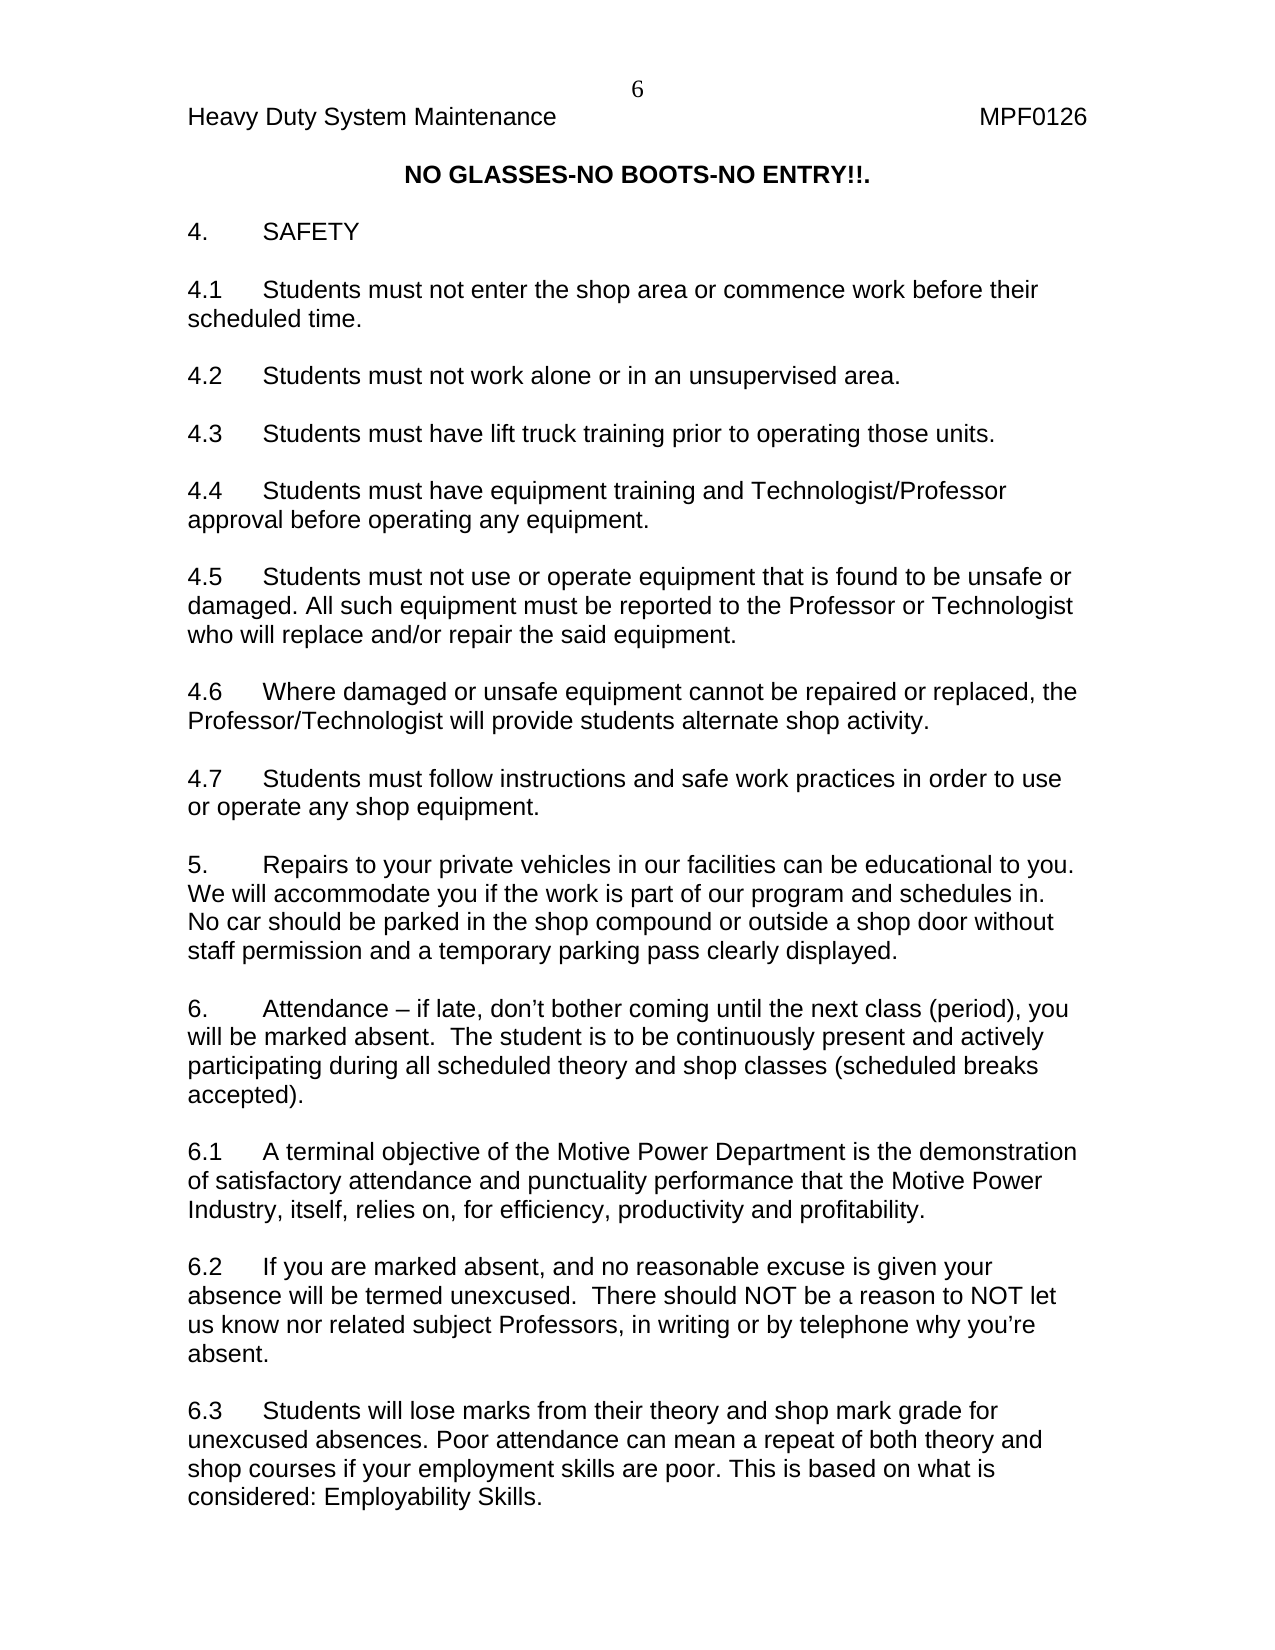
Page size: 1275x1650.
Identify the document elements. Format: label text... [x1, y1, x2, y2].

text 4.7 Students must follow instructions and safe work practices in order to use or operate any shop equipment. [187, 763, 1087, 821]
text 4.4 Students must have equipment training and Technologist/Professor approval before operating any equipment. [187, 476, 1087, 533]
text 5. Repairs to your private vehicles in our facilities can be educational to you. We will accommodate you if the work is part of our program and schedules in. No car should be parked in the shop compound or outside a shop door without staff permission and a temporary parking pass clearly displayed. [187, 850, 1087, 965]
text 6.3 Students will lose marks from their theory and shop mark grade for unexcused absences. Poor attendance can mean a repeat of both theory and shop courses if your employment skills are poor. This is based on what is considered: Employability Skills. [187, 1396, 1087, 1511]
text NO GLASSES-NO BOOTS-NO ENTRY!!. [187, 160, 1087, 188]
text 6. Attendance – if late, don’t bother coming until the next class (period), you will be marked absent. The student is to be continuously present and actively participating during all scheduled theory and shop classes (scheduled breaks accepted). [187, 993, 1087, 1108]
text 4.6 Where damaged or unsafe equipment cannot be repaired or replaced, the Professor/Technologist will provide students alternate shop activity. [187, 677, 1087, 735]
text 4. SAFETY [187, 217, 1087, 246]
text 4.2 Students must not work alone or in an unsupervised area. [187, 361, 1087, 390]
text 6.1 A terminal objective of the Motive Power Department is the demonstration of satisfactory attendance and punctuality performance that the Motive Power Industry, itself, relies on, for efficiency, productivity and profitability. [187, 1137, 1087, 1223]
text 4.5 Students must not use or operate equipment that is found to be unsafe or damaged. All such equipment must be reported to the Professor or Technologist who will replace and/or repair the said equipment. [187, 562, 1087, 648]
text 4.1 Students must not enter the shop area or commence work before their scheduled time. [187, 275, 1087, 332]
text 6.2 If you are marked absent, and no reasonable excuse is given your absence will be termed unexcused. There should NOT be a reason to NOT let us know nor related subject Professors, in writing or by telephone why you’re absent. [187, 1252, 1087, 1367]
text 4.3 Students must have lift truck training prior to operating those units. [187, 418, 1087, 447]
